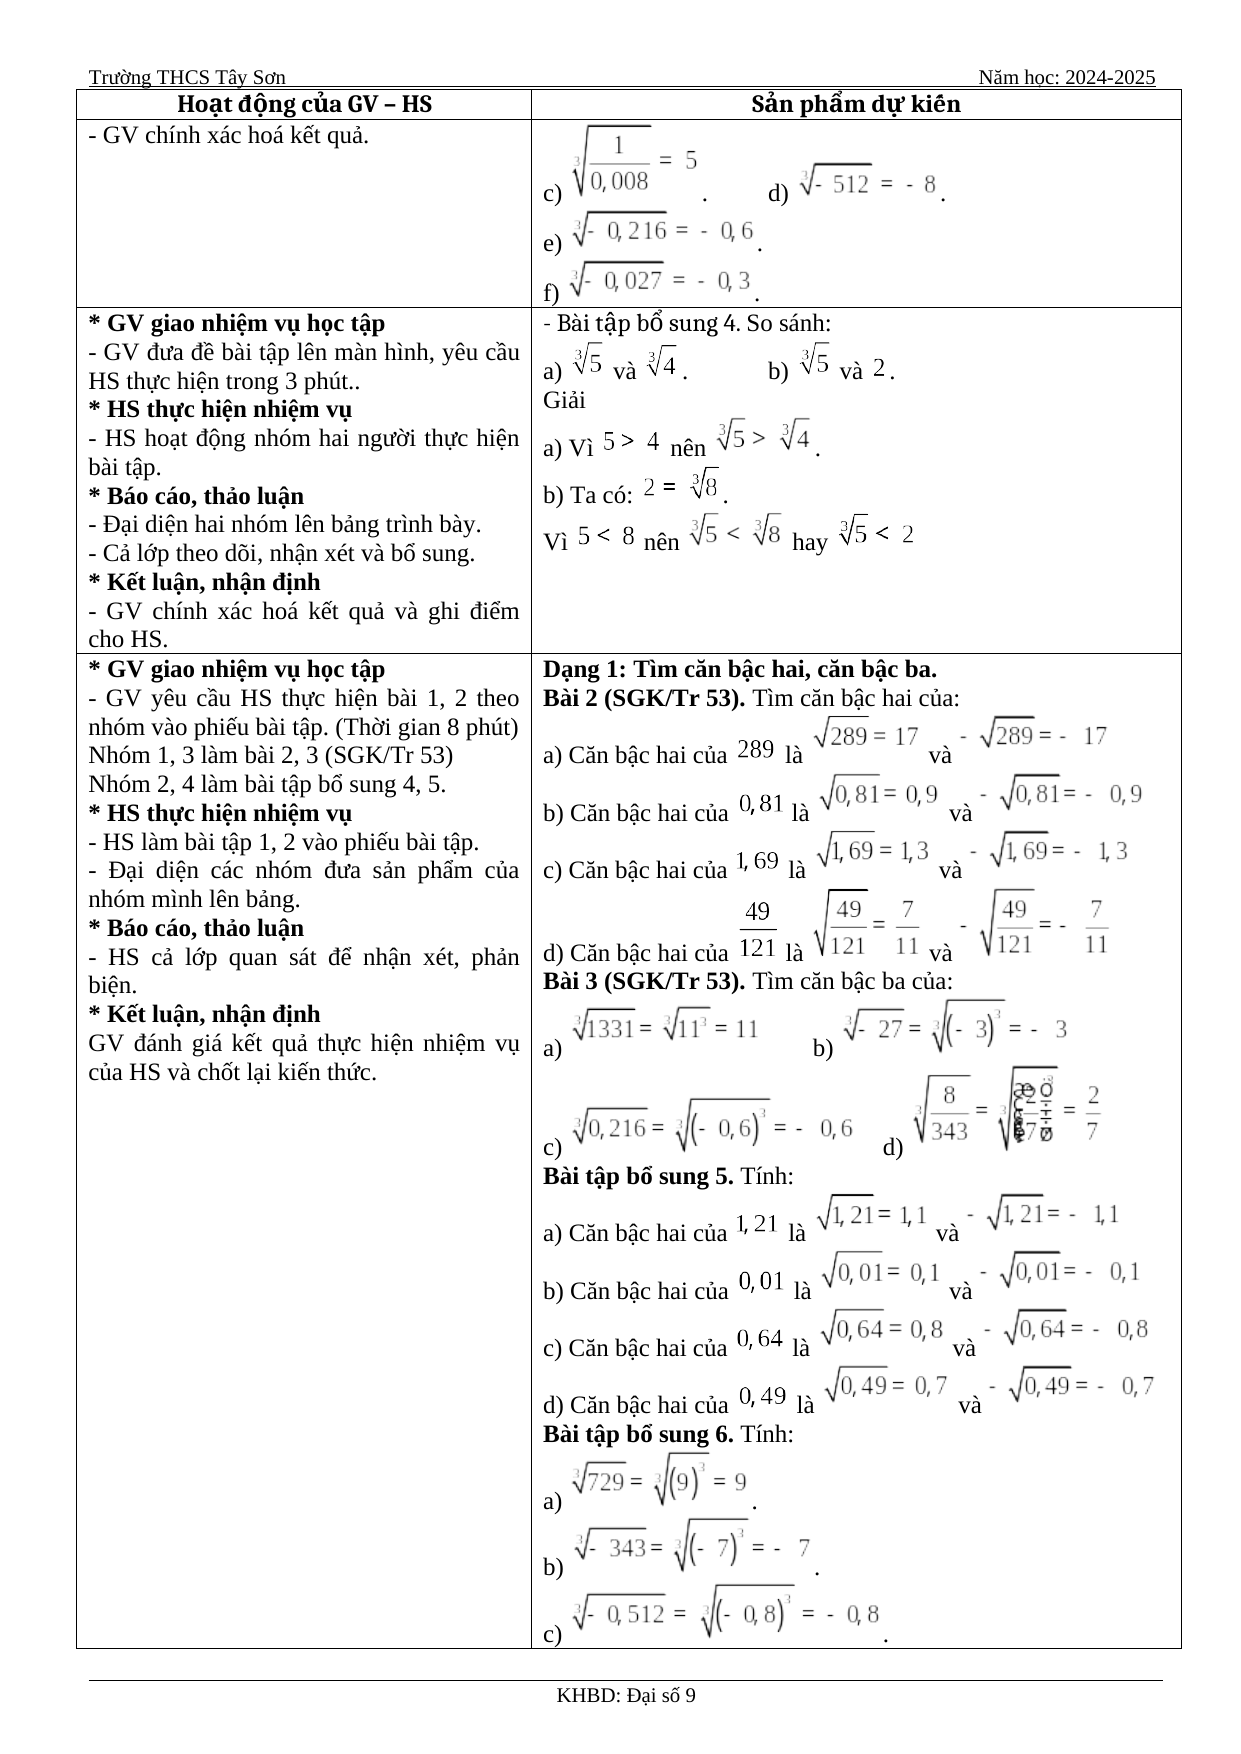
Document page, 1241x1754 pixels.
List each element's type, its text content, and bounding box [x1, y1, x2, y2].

table_header Sản phẩm dự kiến [532, 90, 1181, 119]
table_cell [532, 654, 1181, 1647]
table_header Hoạt động của GV – HS [77, 90, 531, 119]
table_cell * GV giao nhiệm vụ học tập - GV đưa đề bài tập lên màn hình, yêu cầu HS thực hiện trong 3 phút.. * HS thực hiện nhiệm vụ - HS hoạt động nhóm hai người thực hiện bài tập. * Báo cáo, thảo luận - Đại diện hai nhóm lên bảng trình bày. - Cả lớp theo dõi, nhận xét và bổ sung. * Kết luận, nhận định - GV chính xác hoá kết quả và ghi điểm cho HS. [77, 308, 531, 653]
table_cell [532, 120, 1181, 307]
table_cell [77, 654, 531, 1647]
table_cell - Bài tập bổ sung 4. So sánh: a) và . b) và . Giải a) Vì nên . b) Ta có: . Vì nên hay [532, 308, 1181, 653]
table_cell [77, 120, 531, 307]
